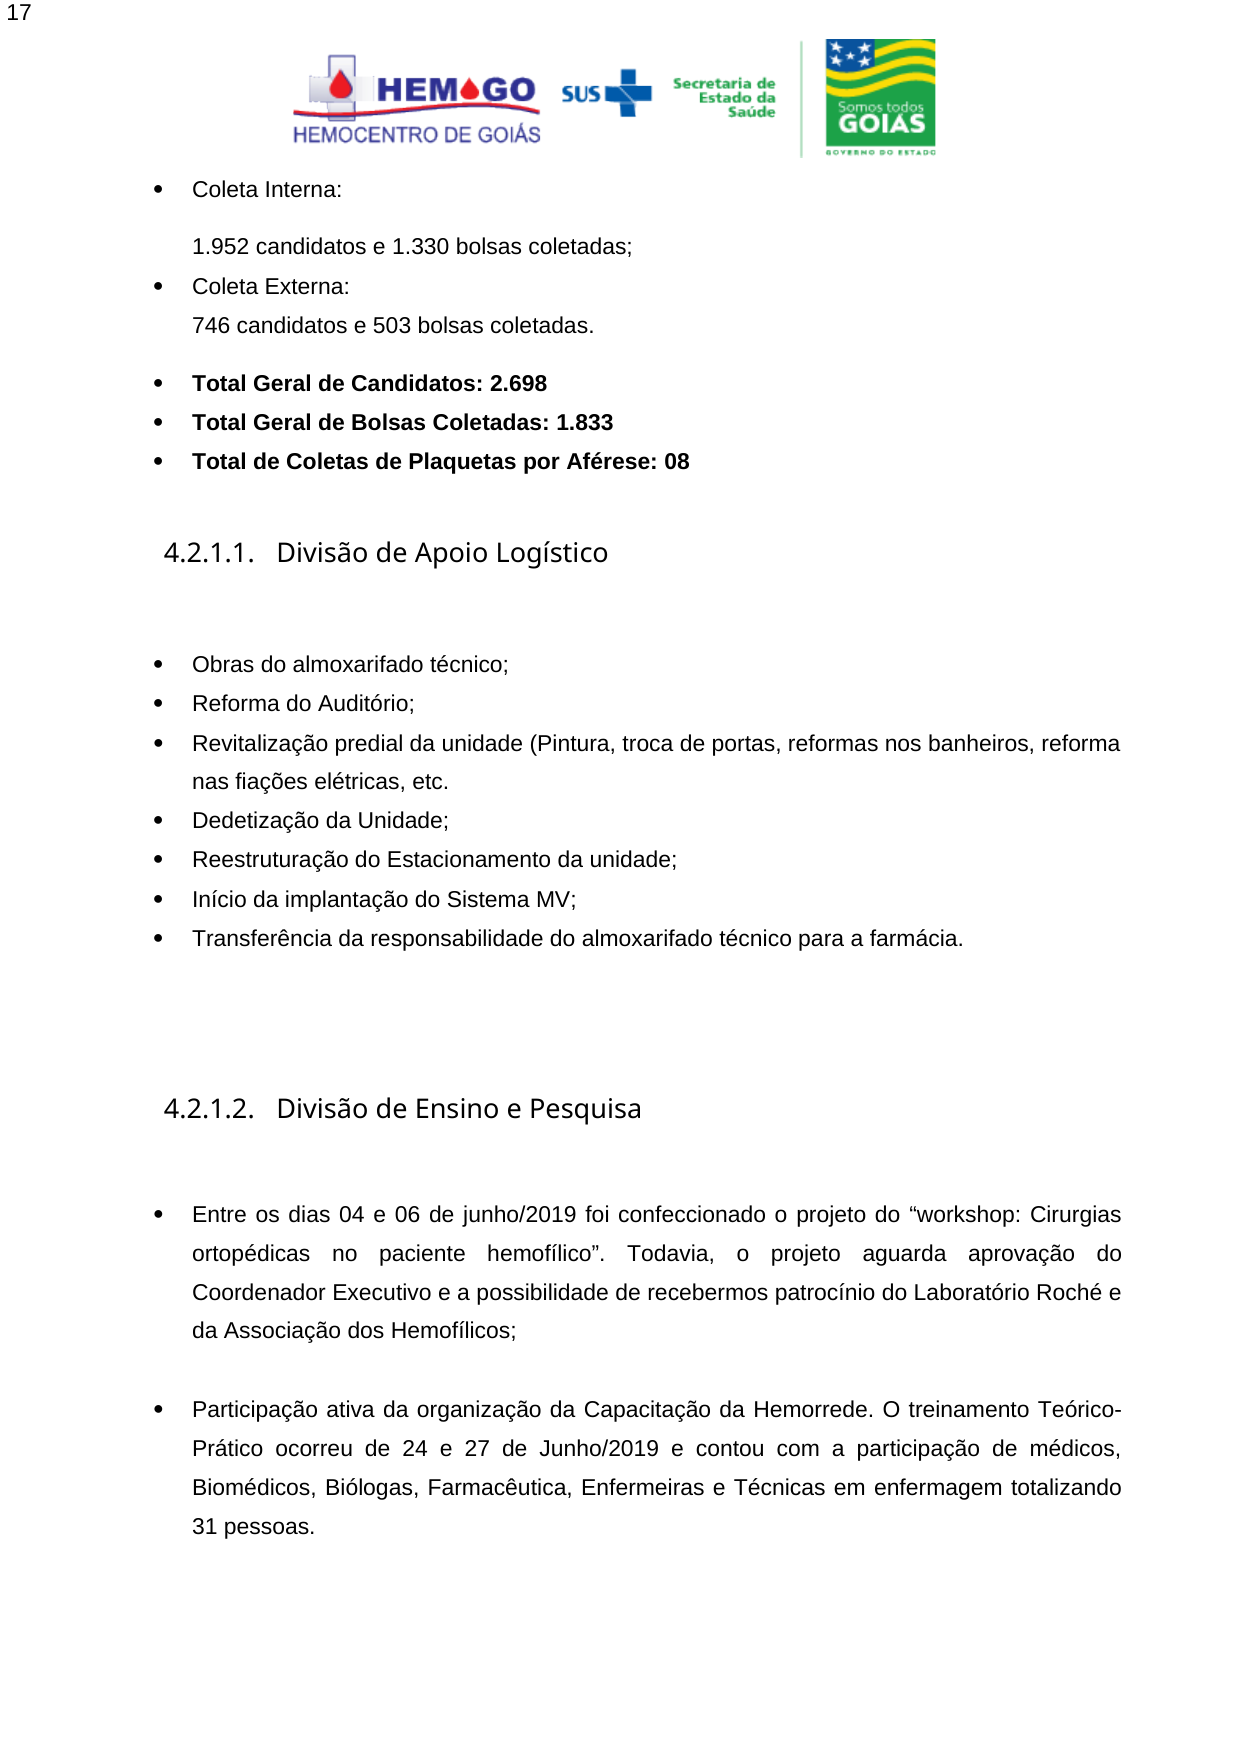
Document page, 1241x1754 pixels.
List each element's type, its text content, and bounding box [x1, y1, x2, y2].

list Reforma do Auditório; [154, 690, 1163, 717]
list Divisão de Apoio Logístico [164, 534, 1163, 571]
list Transferência da responsabilidade do almoxarifado técnico para a farmácia. [154, 925, 1163, 951]
list Participação ativa da organização da Capacitação da Hemorrede. O treinamento Teórico- Prático ocorreu de 24 e 27 de Junho/2019 e contou com a participação de médicos, Biomédicos, Biólogas, Farmacêutica, Enfermeiras e Técnicas em enfermagem totalizando 31 pessoas. [154, 1396, 1123, 1539]
subtitle Total de Coletas de Plaquetas por Aférese: 08 [154, 448, 1163, 475]
list Divisão de Ensino e Pesquisa [164, 1090, 1163, 1127]
list Dedetização da Unidade; [154, 807, 1163, 833]
text 1.952 candidatos e 1.330 bolsas coletadas; [192, 233, 1163, 260]
text 746 candidatos e 503 bolsas coletadas. [192, 312, 1163, 338]
list Reestruturação do Estacionamento da unidade; [154, 846, 1163, 873]
list Início da implantação do Sistema MV; [154, 886, 1163, 912]
subtitle Total Geral de Bolsas Coletadas: 1.833 [154, 409, 1163, 435]
list Obras do almoxarifado técnico; [154, 651, 1163, 677]
subtitle Total Geral de Candidatos: 2.698 [154, 369, 1163, 396]
list Coleta Interna: [154, 176, 1163, 202]
list Coleta Externa: [154, 273, 1163, 299]
list Entre os dias 04 e 06 de junho/2019 foi confeccionado o projeto do “workshop: Cirurgias ortopédicas no paciente hemofílico”. Todavia, o projeto aguarda aprovação do Coordenador Executivo e a possibilidade de recebermos patrocínio do Laboratório Roché e da Associação dos Hemofílicos; [154, 1201, 1122, 1344]
list Revitalização predial da unidade (Pintura, troca de portas, reformas nos banheiros, reforma nas fiações elétricas, etc. [154, 729, 1123, 794]
picture [292, 39, 936, 158]
